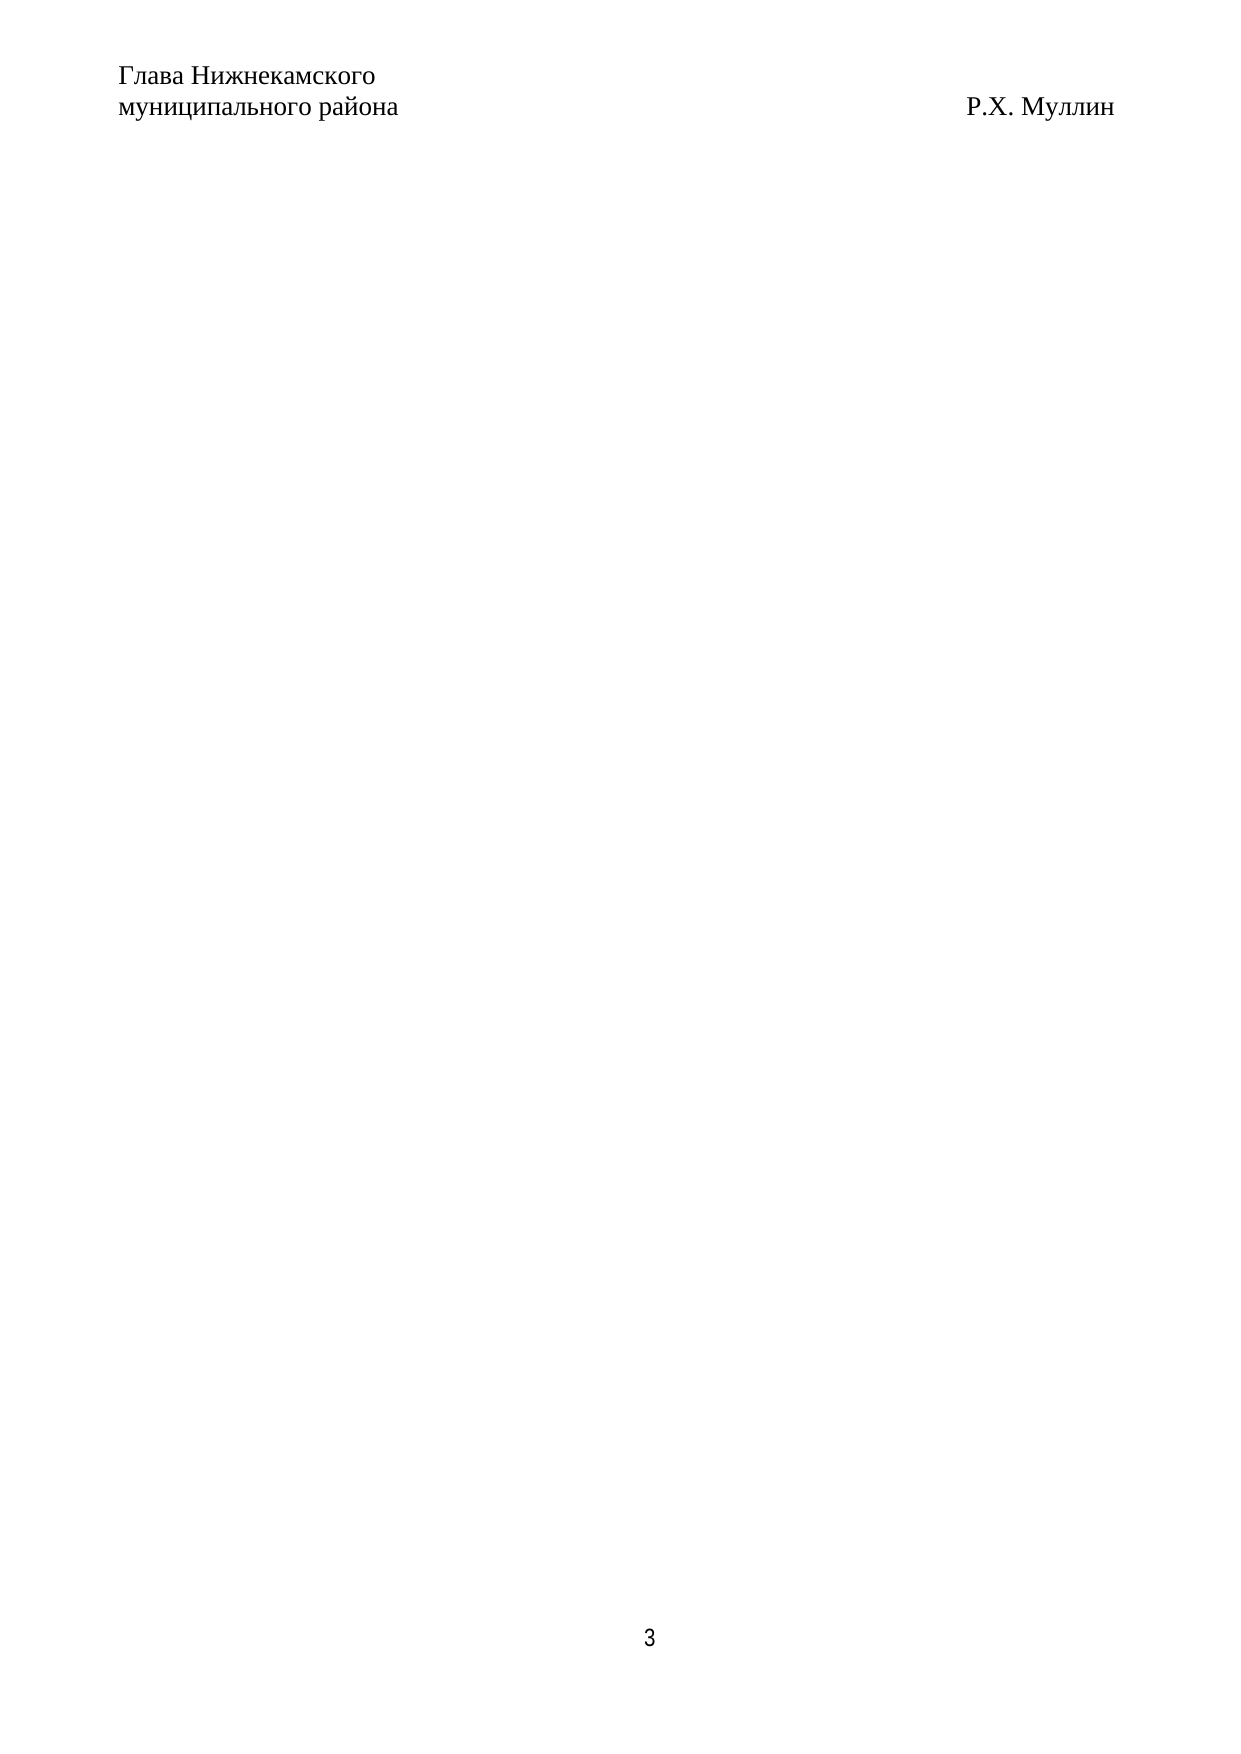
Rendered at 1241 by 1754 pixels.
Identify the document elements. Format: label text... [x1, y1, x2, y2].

text муниципального района Р.Х. Муллин [118, 90, 1181, 121]
text Глава Нижнекамского [118, 59, 1181, 90]
